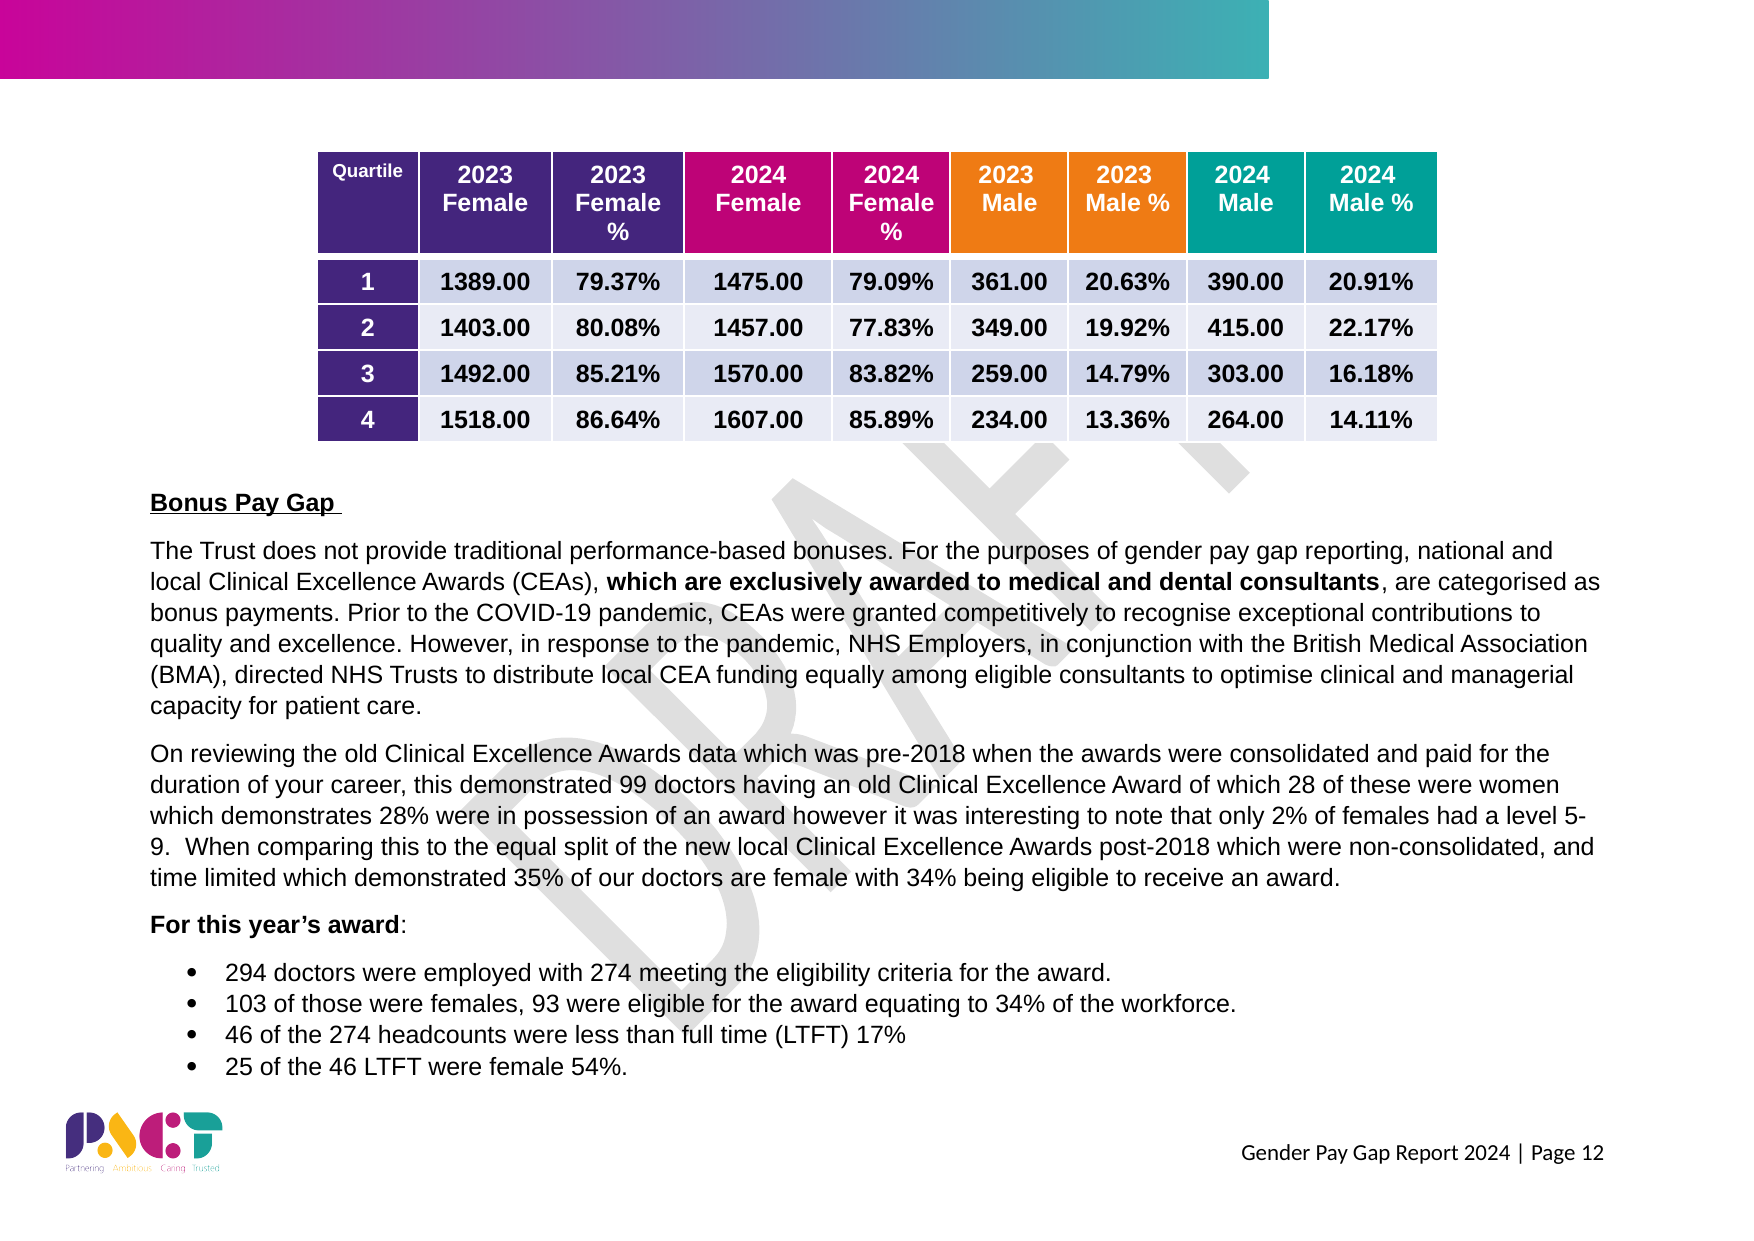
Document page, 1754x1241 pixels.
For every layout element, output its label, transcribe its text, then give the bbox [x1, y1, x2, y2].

table_cell 4 [318, 397, 418, 441]
table_cell 415.00 [1188, 305, 1304, 349]
table_cell 86.64% [553, 397, 683, 441]
table_cell 77.83% [833, 305, 949, 349]
table_cell 349.00 [951, 305, 1067, 349]
list 46 of the 274 headcounts were less than full time (LTFT) 17% [187, 1021, 1604, 1049]
table_cell 1492.00 [420, 351, 551, 395]
text On reviewing the old Clinical Excellence Awards data which was pre-2018 when the awards were consolidated and paid for the duration of your career, this demonstrated 99 doctors having an old Clinical Excellence Award of which 28 of these were women which demonstrates 28% were in possession of an award however it was interesting to note that only 2% of females had a level 5-9. When comparing this to the equal split of the new local Clinical Excellence Awards post-2018 which were non-consolidated, and time limited which demonstrated 35% of our doctors are female with 34% being eligible to receive an award. [150, 739, 1604, 892]
table_cell 1475.00 [685, 260, 831, 303]
table_header 2024 Male [1188, 152, 1304, 253]
table_cell 2 [318, 305, 418, 349]
table_cell 16.18% [1306, 351, 1437, 395]
table_cell 361.00 [951, 260, 1067, 303]
table_cell 13.36% [1069, 397, 1186, 441]
table_cell 234.00 [951, 397, 1067, 441]
table_cell 85.21% [553, 351, 683, 395]
table_cell 1 [318, 260, 418, 303]
text Bonus Pay Gap [150, 488, 1604, 517]
text The Trust does not provide traditional performance-based bonuses. For the purposes of gender pay gap reporting, national and local Clinical Excellence Awards (CEAs), which are exclusively awarded to medical and dental consultants, are categorised as bonus payments. Prior to the COVID-19 pandemic, CEAs were granted competitively to recognise exceptional contributions to quality and excellence. However, in response to the pandemic, NHS Employers, in conjunction with the British Medical Association (BMA), directed NHS Trusts to distribute local CEA funding equally among eligible consultants to optimise clinical and managerial capacity for patient care. [150, 536, 1604, 720]
table_cell 1403.00 [420, 305, 551, 349]
table_cell 80.08% [553, 305, 683, 349]
table_cell 20.63% [1069, 260, 1186, 303]
table_header 2023 Male [951, 152, 1067, 253]
table_cell 19.92% [1069, 305, 1186, 349]
table_cell 1457.00 [685, 305, 831, 349]
table_cell 79.09% [833, 260, 949, 303]
table_cell 14.79% [1069, 351, 1186, 395]
table_cell 1570.00 [685, 351, 831, 395]
table_header 2024 Female % [833, 152, 949, 253]
table_cell 20.91% [1306, 260, 1437, 303]
table_cell 1607.00 [685, 397, 831, 441]
table_cell 259.00 [951, 351, 1067, 395]
table_header 2023 Female % [553, 152, 683, 253]
table_cell 303.00 [1188, 351, 1304, 395]
table_cell 79.37% [553, 260, 683, 303]
table_header 2023 Male % [1069, 152, 1186, 253]
picture [65, 1112, 224, 1179]
table_cell 1389.00 [420, 260, 551, 303]
table_cell 1518.00 [420, 397, 551, 441]
table_cell 22.17% [1306, 305, 1437, 349]
table_header 2024 Male % [1306, 152, 1437, 253]
list 103 of those were females, 93 were eligible for the award equating to 34% of the workforce. [187, 989, 1604, 1018]
table_cell 83.82% [833, 351, 949, 395]
table_cell 14.11% [1306, 397, 1437, 441]
table_cell 3 [318, 351, 418, 395]
table_cell 85.89% [833, 397, 949, 441]
list 294 doctors were employed with 274 meeting the eligibility criteria for the award. [187, 958, 1604, 987]
table_header 2024 Female [685, 152, 831, 253]
table_cell 264.00 [1188, 397, 1304, 441]
table_header Quartile [318, 152, 418, 253]
table_header 2023 Female [420, 152, 551, 253]
list 25 of the 46 LTFT were female 54%. [187, 1052, 1604, 1081]
table_cell 390.00 [1188, 260, 1304, 303]
text For this year’s award: [150, 911, 1604, 939]
